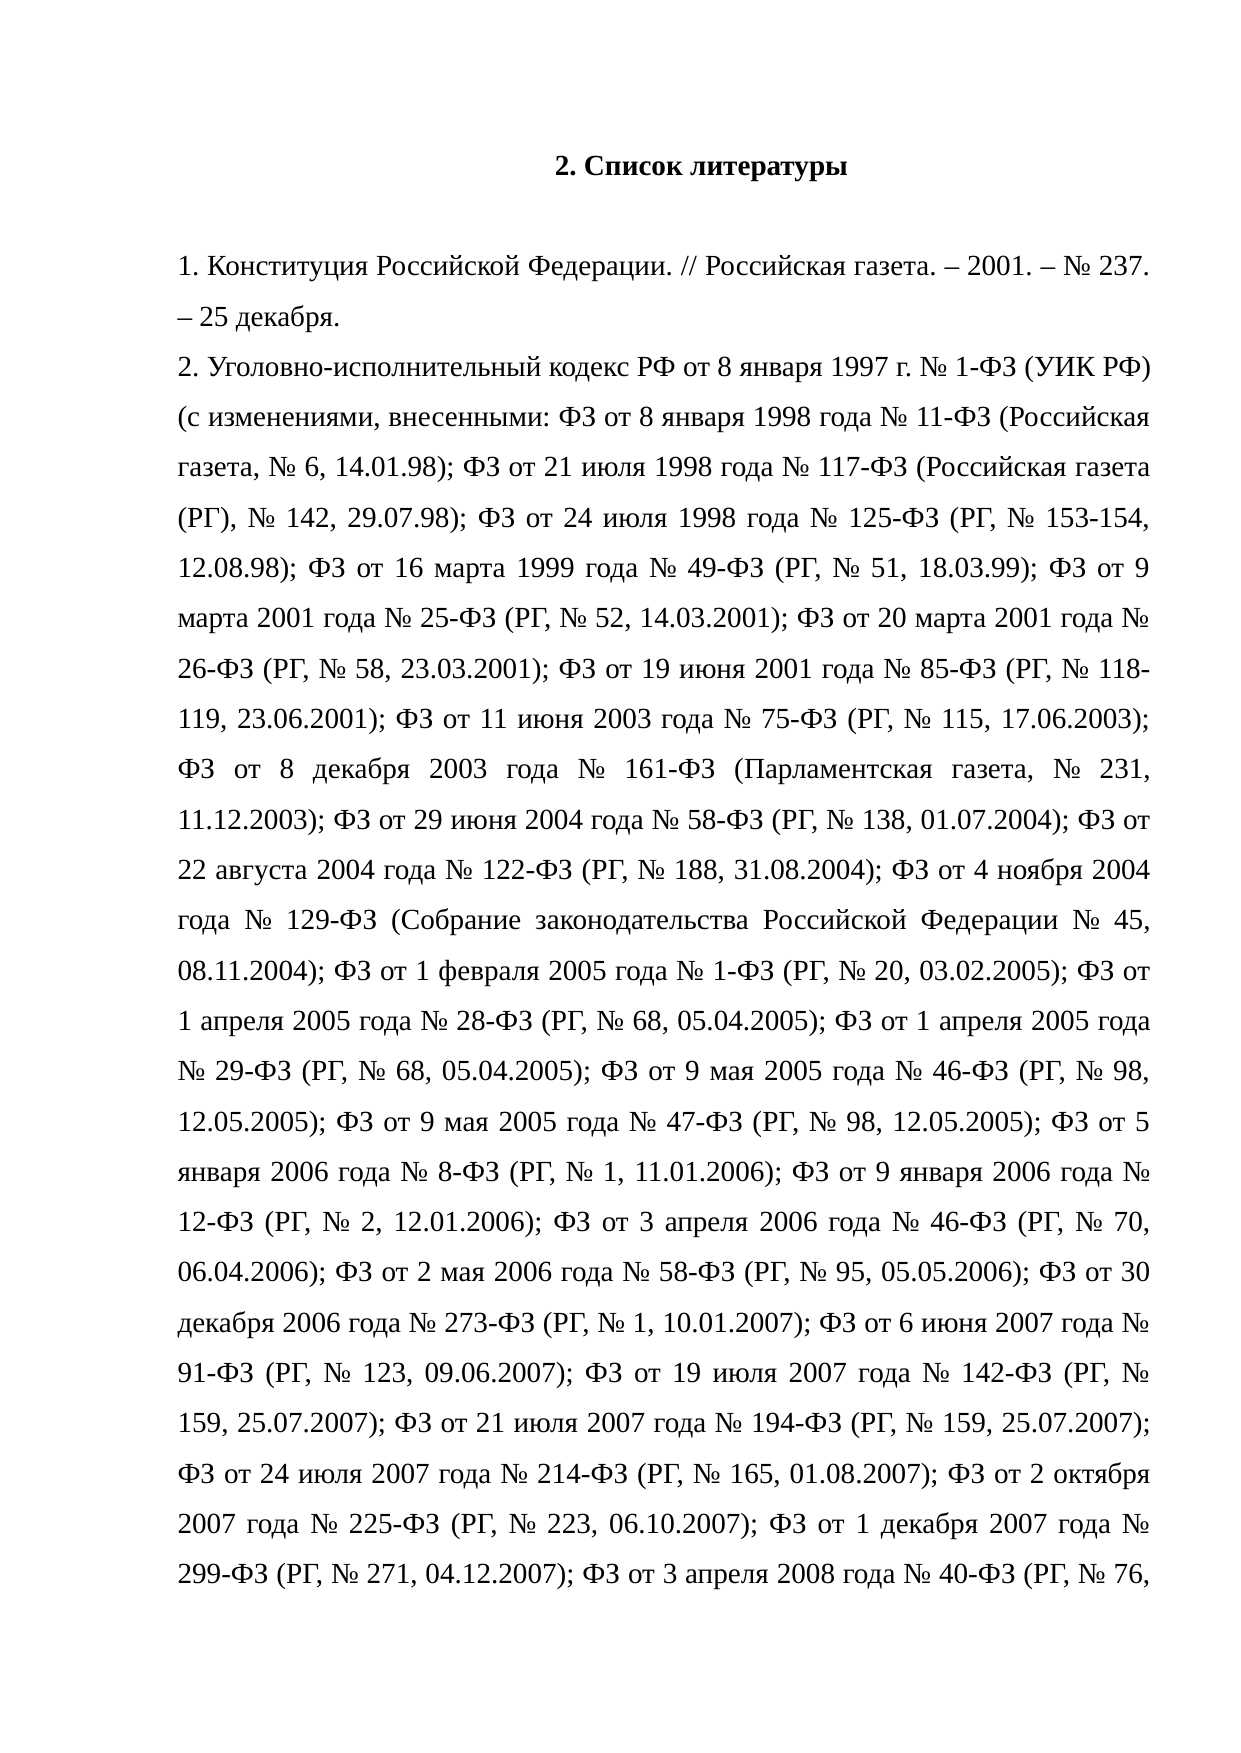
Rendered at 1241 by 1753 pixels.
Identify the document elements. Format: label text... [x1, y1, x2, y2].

text 2. Список литературы [177, 148, 1152, 181]
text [177, 349, 1152, 1590]
text 1. Конституция Российской Федерации. // Российская газета. – 2001. – № 237. – 25 декабря. [177, 248, 1152, 332]
